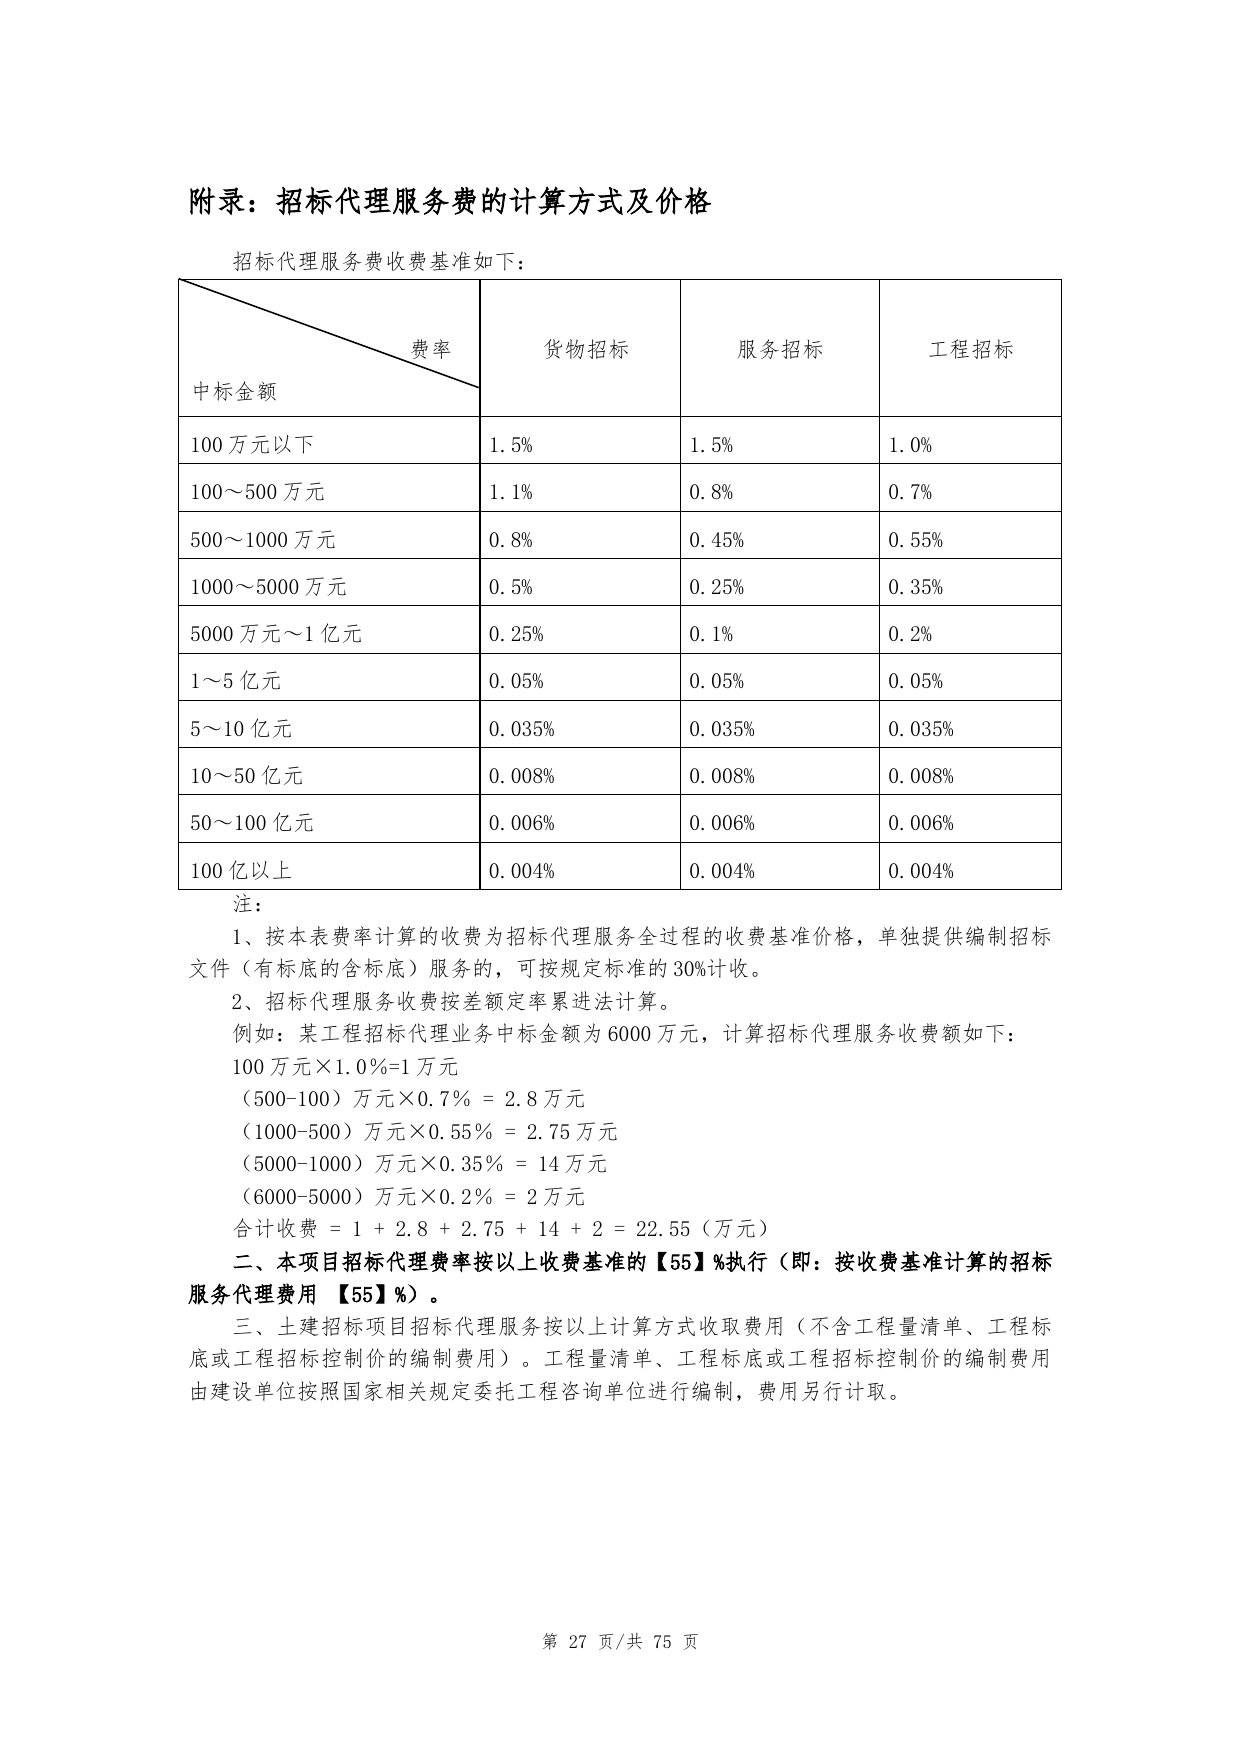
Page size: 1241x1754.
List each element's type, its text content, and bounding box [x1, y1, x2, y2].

table_cell 5000万元～1亿元 [179, 606, 479, 652]
table_cell 0.7% [880, 464, 1061, 511]
table_cell 0.8% [681, 464, 879, 511]
table_cell 0.008% [481, 748, 680, 794]
table_cell 500～1000万元 [179, 512, 479, 558]
table_cell 0.004% [681, 843, 879, 889]
table_cell 0.008% [880, 748, 1061, 794]
table_cell 1.1% [481, 464, 680, 511]
table_header 工程招标 [880, 280, 1061, 416]
table_header 货物招标 [481, 280, 680, 416]
table_header 费率 中标金额 [179, 280, 479, 416]
table_cell 0.008% [681, 748, 879, 794]
table_header 服务招标 [681, 280, 879, 416]
table_cell 100亿以上 [179, 843, 479, 889]
text （500-100）万元×0.7％ = 2.8万元 [187, 1085, 1053, 1110]
text 招标代理服务费收费基准如下： [187, 233, 1053, 279]
text 注： [187, 890, 1053, 915]
table_cell 0.006% [481, 795, 680, 842]
table_cell 5～10亿元 [179, 701, 479, 747]
table_cell 0.5% [481, 559, 680, 605]
text 2、招标代理服务收费按差额定率累进法计算。 [187, 987, 1053, 1012]
table_cell 0.035% [481, 701, 680, 747]
table_cell 50～100亿元 [179, 795, 479, 842]
table_cell 0.006% [681, 795, 879, 842]
table_cell 0.35% [880, 559, 1061, 605]
table_cell 0.05% [880, 654, 1061, 700]
text （5000-1000）万元×0.35％ = 14万元 [187, 1150, 1053, 1175]
table_cell 0.05% [481, 654, 680, 700]
title 附录：招标代理服务费的计算方式及价格 [187, 174, 1053, 220]
table_cell 1.0% [880, 417, 1061, 463]
table_cell 100～500万元 [179, 464, 479, 511]
table_cell 1000～5000万元 [179, 559, 479, 605]
table_cell 0.1% [681, 606, 879, 652]
table_cell 1.5% [481, 417, 680, 463]
text （6000-5000）万元×0.2％ = 2万元 [187, 1182, 1053, 1207]
table_cell 0.2% [880, 606, 1061, 652]
table_cell 0.45% [681, 512, 879, 558]
table_cell 1.5% [681, 417, 879, 463]
text （1000-500）万元×0.55％ = 2.75万元 [187, 1117, 1053, 1142]
text 100万元×1.0％=1万元 [187, 1052, 1053, 1077]
text 1、按本表费率计算的收费为招标代理服务全过程的收费基准价格，单独提供编制招标文件（有标底的含标底）服务的，可按规定标准的30%计收。 [187, 922, 1053, 980]
table_cell 0.25% [681, 559, 879, 605]
table_cell 0.004% [880, 843, 1061, 889]
text 合计收费 = 1 + 2.8 + 2.75 + 14 + 2 = 22.55（万元） [187, 1215, 1053, 1240]
table_cell 0.004% [481, 843, 680, 889]
table_cell 1～5亿元 [179, 654, 479, 700]
text 三、土建招标项目招标代理服务按以上计算方式收取费用（不含工程量清单、工程标底或工程招标控制价的编制费用）。工程量清单、工程标底或工程招标控制价的编制费用由建设单位按照国家相关规定委托工程咨询单位进行编制，费用另行计取。 [187, 1312, 1053, 1402]
text 例如：某工程招标代理业务中标金额为6000万元，计算招标代理服务收费额如下： [187, 1020, 1053, 1045]
table_cell 0.25% [481, 606, 680, 652]
table_cell 10～50亿元 [179, 748, 479, 794]
table_cell 100万元以下 [179, 417, 479, 463]
table_cell 0.8% [481, 512, 680, 558]
table_cell 0.55% [880, 512, 1061, 558]
table_cell 0.035% [681, 701, 879, 747]
table_cell 0.006% [880, 795, 1061, 842]
table_cell 0.035% [880, 701, 1061, 747]
text 二、本项目招标代理费率按以上收费基准的【55】%执行（即：按收费基准计算的招标服务代理费用*【55】%）。 [187, 1247, 1053, 1305]
table_cell 0.05% [681, 654, 879, 700]
